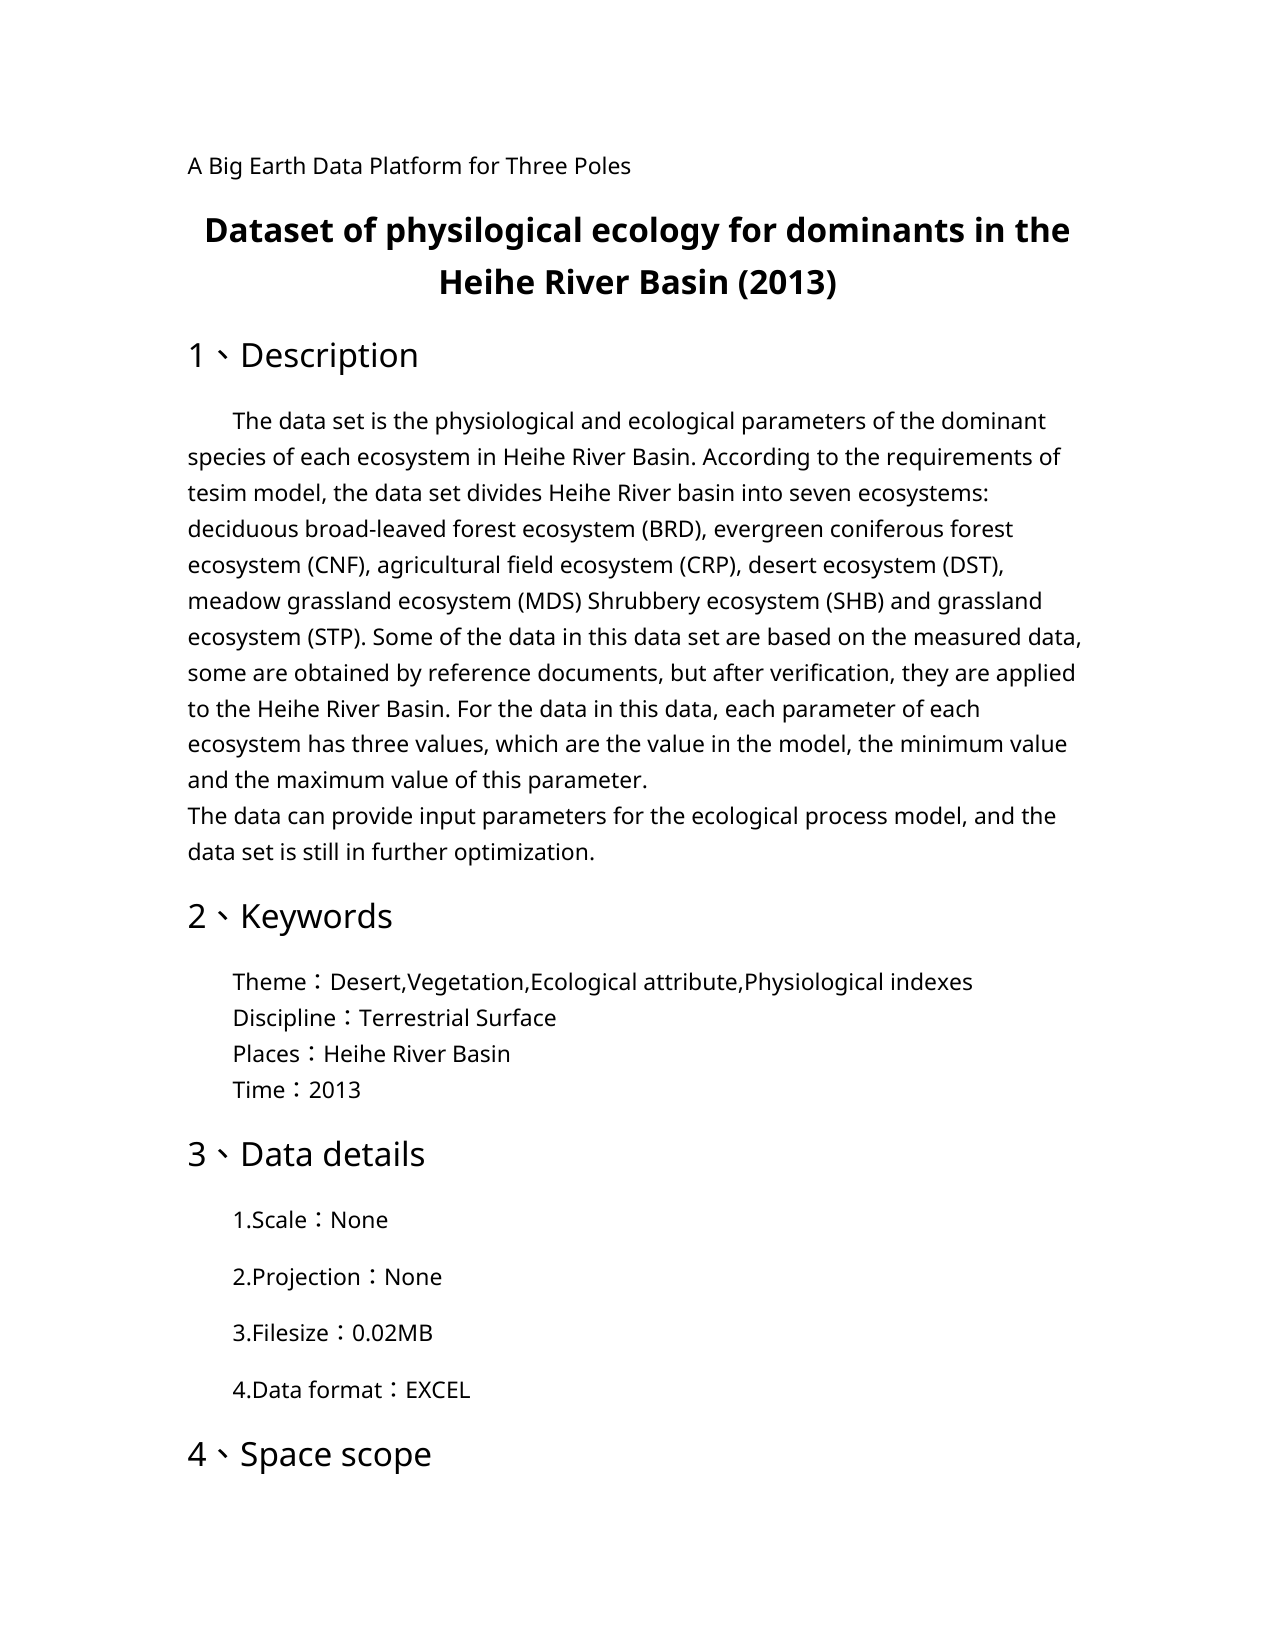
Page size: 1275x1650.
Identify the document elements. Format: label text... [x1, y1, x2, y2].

text 4、Space scope [187, 1431, 1087, 1476]
text 4.Data format：EXCEL [232, 1374, 1087, 1405]
text The data set is the physiological and ecological parameters of the dominant species of each ecosystem in Heihe River Basin. According to the requirements of tesim model, the data set divides Heihe River basin into seven ecosystems: deciduous broad-leaved forest ecosystem (BRD), evergreen coniferous forest ecosystem (CNF), agricultural field ecosystem (CRP), desert ecosystem (DST), meadow grassland ecosystem (MDS) Shrubbery ecosystem (SHB) and grassland ecosystem (STP). Some of the data in this data set are based on the measured data, some are obtained by reference documents, but after verification, they are applied to the Heihe River Basin. For the data in this data, each parameter of each ecosystem has three values, which are the value in the model, the minimum value and the maximum value of this parameter. The data can provide input parameters for the ecological process model, and the data set is still in further optimization. [187, 405, 1087, 867]
text 1.Scale：None [232, 1204, 1087, 1235]
text Dataset of physilogical ecology for dominants in the Heihe River Basin (2013) [187, 207, 1087, 304]
text 3.Filesize：0.02MB [232, 1317, 1087, 1348]
text Theme：Desert,Vegetation,Ecological attribute,Physiological indexes Discipline：Terrestrial Surface Places：Heihe River Basin Time：2013 [232, 966, 1087, 1105]
text 2.Projection：None [232, 1260, 1087, 1292]
text 2、Keywords [187, 893, 1087, 938]
text 1、Description [187, 332, 1087, 377]
text A Big Earth Data Platform for Three Poles [187, 150, 1087, 181]
text 3、Data details [187, 1131, 1087, 1176]
